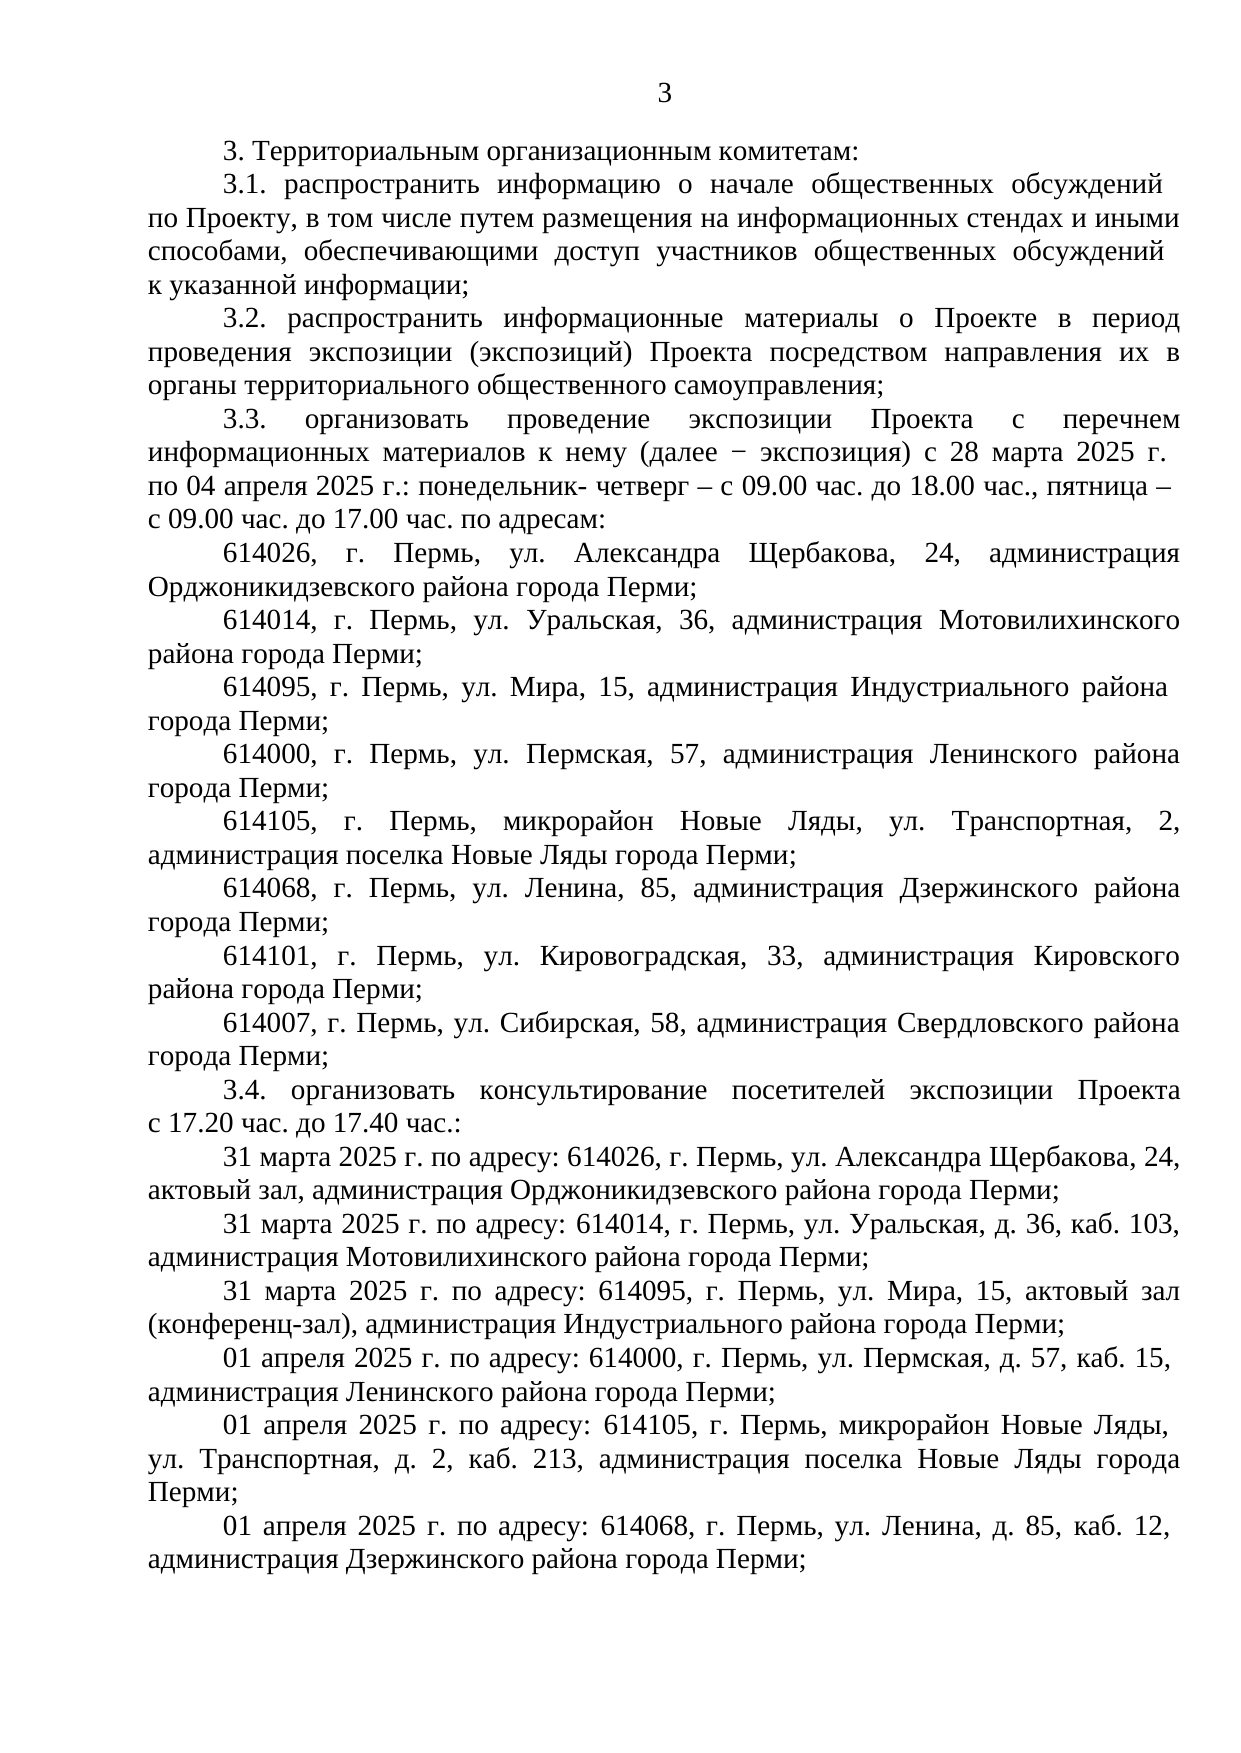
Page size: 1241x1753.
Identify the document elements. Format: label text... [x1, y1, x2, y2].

subtitle 3.4. организовать консультирование посетителей экспозиции Проекта с 17.20 час. до 17.40 час.: [148, 1072, 1181, 1139]
text 614014, г. Пермь, ул. Уральская, 36, администрация Мотовилихинского района города Перми; [148, 602, 1181, 669]
text 01 апреля 2025 г. по адресу: 614105, г. Пермь, микрорайон Новые Ляды, ул. Транспортная, д. 2, каб. 213, администрация поселка Новые Ляды города Перми; [148, 1407, 1181, 1508]
text 01 апреля 2025 г. по адресу: 614000, г. Пермь, ул. Пермская, д. 57, каб. 15, администрация Ленинского района города Перми; [148, 1340, 1181, 1407]
text 614026, г. Пермь, ул. Александра Щербакова, 24, администрация Орджоникидзевского района города Перми; [148, 535, 1181, 602]
text 3. Территориальным организационным комитетам: [148, 133, 1181, 166]
text 614068, г. Пермь, ул. Ленина, 85, администрация Дзержинского района города Перми; [148, 871, 1181, 938]
text 3.3. организовать проведение экспозиции Проекта с перечнем информационных материалов к нему (далее − экспозиция) с 28 марта 2025 г. по 04 апреля 2025 г.: понедельник- четверг – с 09.00 час. до 18.00 час., пятница – с 09.00 час. до 17.00 час. по адресам: [148, 401, 1181, 535]
text 31 марта 2025 г. по адресу: 614014, г. Пермь, ул. Уральская, д. 36, каб. 103, администрация Мотовилихинского района города Перми; [148, 1206, 1181, 1273]
text 614101, г. Пермь, ул. Кировоградская, 33, администрация Кировского района города Перми; [148, 938, 1181, 1005]
text 614105, г. Пермь, микрорайон Новые Ляды, ул. Транспортная, 2, администрация поселка Новые Ляды города Перми; [148, 803, 1181, 871]
subtitle 31 марта 2025 г. по адресу: 614026, г. Пермь, ул. Александра Щербакова, 24, актовый зал, администрация Орджоникидзевского района города Перми; [148, 1139, 1181, 1206]
text 31 марта 2025 г. по адресу: 614095, г. Пермь, ул. Мира, 15, актовый зал (конференц-зал), администрация Индустриального района города Перми; [148, 1273, 1181, 1340]
text 614095, г. Пермь, ул. Мира, 15, администрация Индустриального района города Перми; [148, 669, 1181, 736]
text 01 апреля 2025 г. по адресу: 614068, г. Пермь, ул. Ленина, д. 85, каб. 12, администрация Дзержинского района города Перми; [148, 1508, 1181, 1575]
text 614007, г. Пермь, ул. Сибирская, 58, администрация Свердловского района города Перми; [148, 1005, 1181, 1072]
text 3.2. распространить информационные материалы о Проекте в период проведения экспозиции (экспозиций) Проекта посредством направления их в органы территориального общественного самоуправления; [148, 300, 1181, 401]
text 614000, г. Пермь, ул. Пермская, 57, администрация Ленинского района города Перми; [148, 736, 1181, 803]
text 3.1. распространить информацию о начале общественных обсуждений по Проекту, в том числе путем размещения на информационных стендах и иными способами, обеспечивающими доступ участников общественных обсуждений к указанной информации; [148, 166, 1181, 300]
